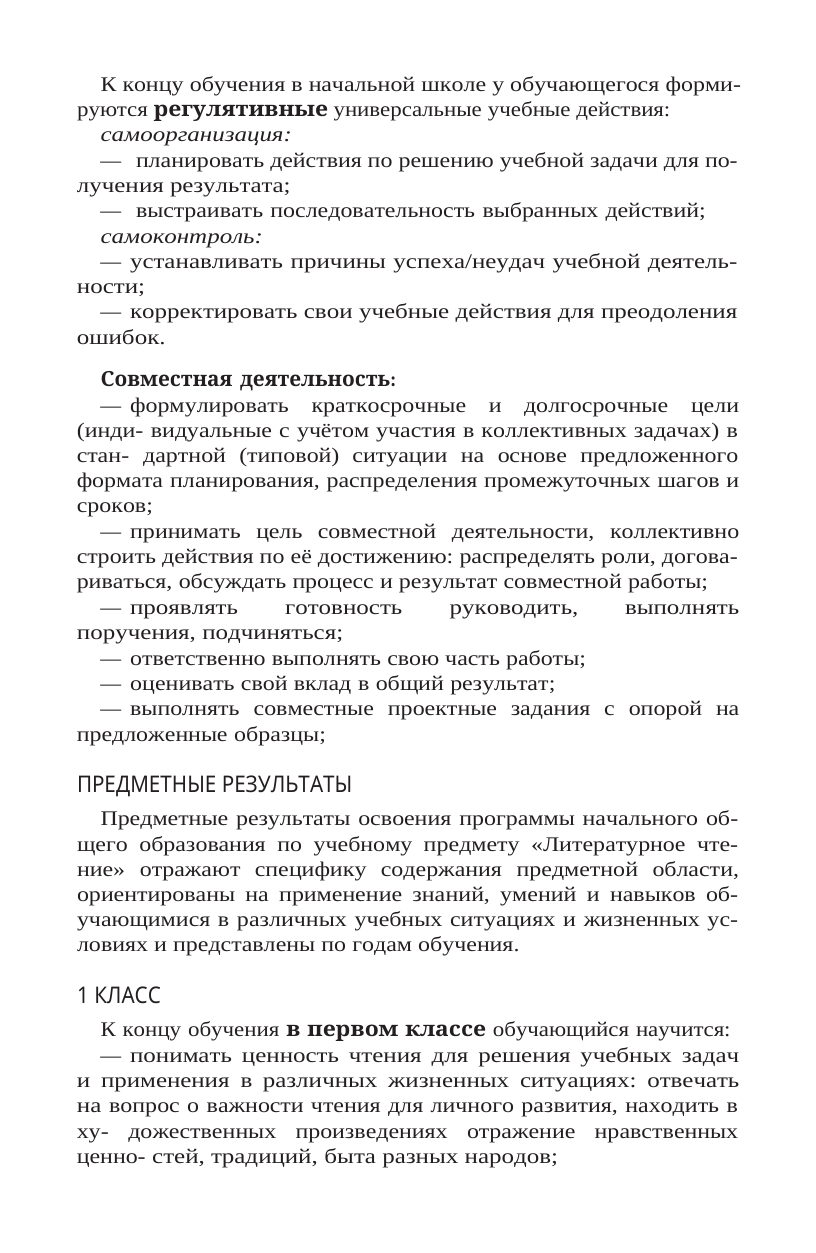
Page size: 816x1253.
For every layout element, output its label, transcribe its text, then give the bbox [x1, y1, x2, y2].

text самоорганизация: [100, 122, 751, 146]
list формулировать краткосрочные и долгосрочные цели (инди- видуальные с учётом участия в коллективных задачах) в стан- дартной (типовой) ситуации на основе предложенного формата планирования, распределения промежуточных шагов и сроков; [77, 393, 739, 517]
list принимать цель совместной деятельности, коллективно строить действия по её достижению: распределять роли, догова- риваться, обсуждать процесс и результат совместной работы; [77, 519, 739, 593]
list понимать ценность чтения для решения учебных задач и применения в различных жизненных ситуациях: отвечать на вопрос о важности чтения для личного развития, находить в ху- дожественных произведениях отражение нравственных ценно- стей, традиций, быта разных народов; [77, 1043, 739, 1168]
list корректировать свои учебные действия для преодоления ошибок. [77, 299, 739, 349]
text К концу обучения в начальной школе у обучающегося форми- руются регулятивные универсальные учебные действия: [77, 72, 751, 121]
text К концу обучения в первом классе обучающийся научится: [100, 1017, 751, 1042]
subtitle Совместная деятельность: [100, 367, 751, 391]
text самоконтроль: [100, 223, 751, 248]
list планировать действия по решению учебной задачи для по- лучения результата; [77, 147, 739, 197]
subtitle 1 КЛАСС [77, 979, 751, 1011]
text Предметные результаты освоения программы начального об- щего образования по учебному предмету «Литературное чте- ние» отражают специфику содержания предметной области, ориентированы на применение знаний, умений и навыков об- учающимися в различных учебных ситуациях и жизненных ус- ловиях и представлены по годам обучения. [77, 806, 739, 956]
list устанавливать причины успеха/неудач учебной деятель- ности; [77, 249, 739, 298]
list оценивать свой вклад в общий результат; [100, 671, 751, 695]
subtitle ПРЕДМЕТНЫЕ РЕЗУЛЬТАТЫ [77, 768, 751, 799]
list проявлять готовность руководить, выполнять поручения, подчиняться; [77, 595, 739, 644]
list ответственно выполнять свою часть работы; [100, 646, 751, 669]
list выстраивать последовательность выбранных действий; [100, 198, 751, 222]
list выполнять совместные проектные задания с опорой на предложенные образцы; [77, 696, 739, 746]
